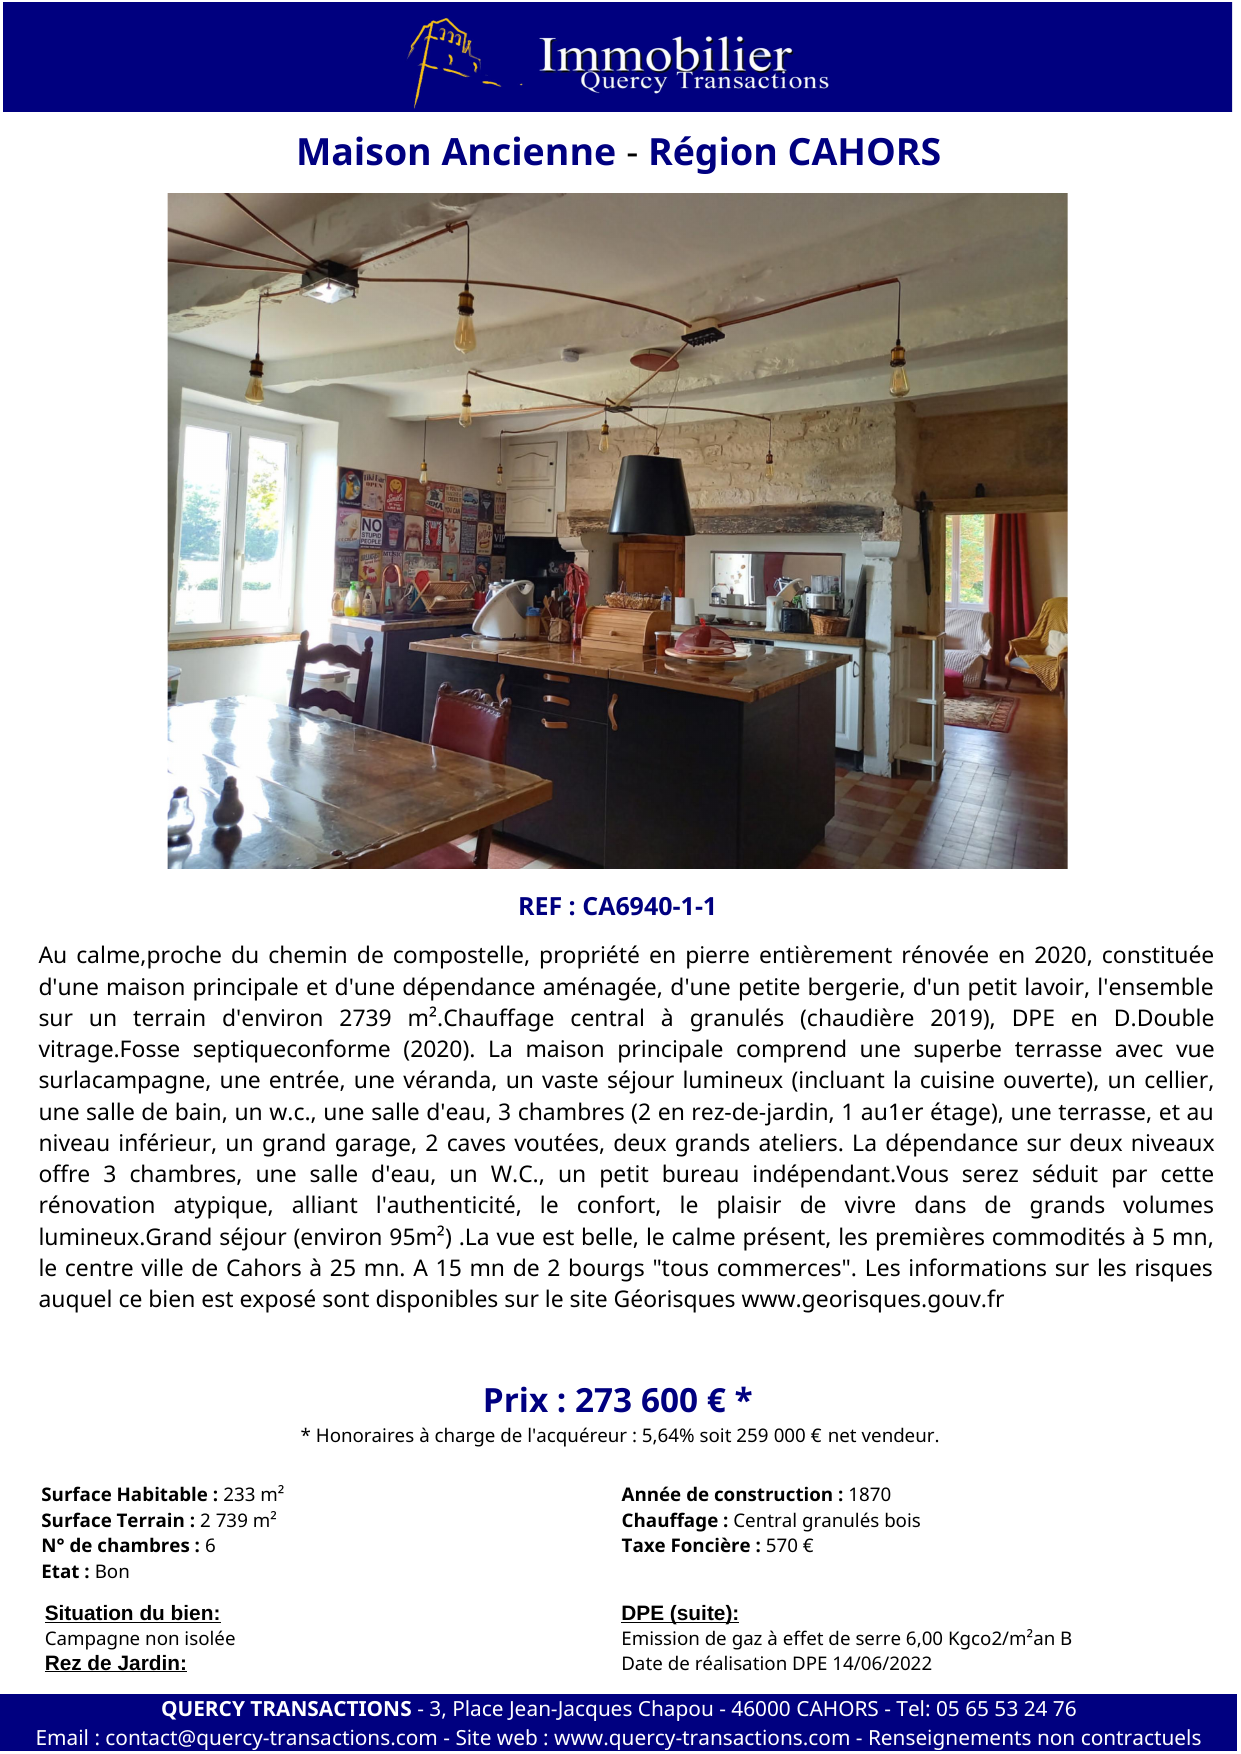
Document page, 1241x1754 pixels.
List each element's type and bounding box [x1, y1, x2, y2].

picture [3, 2, 1233, 112]
table_header [0, 114, 1237, 1676]
picture [167, 193, 1068, 869]
